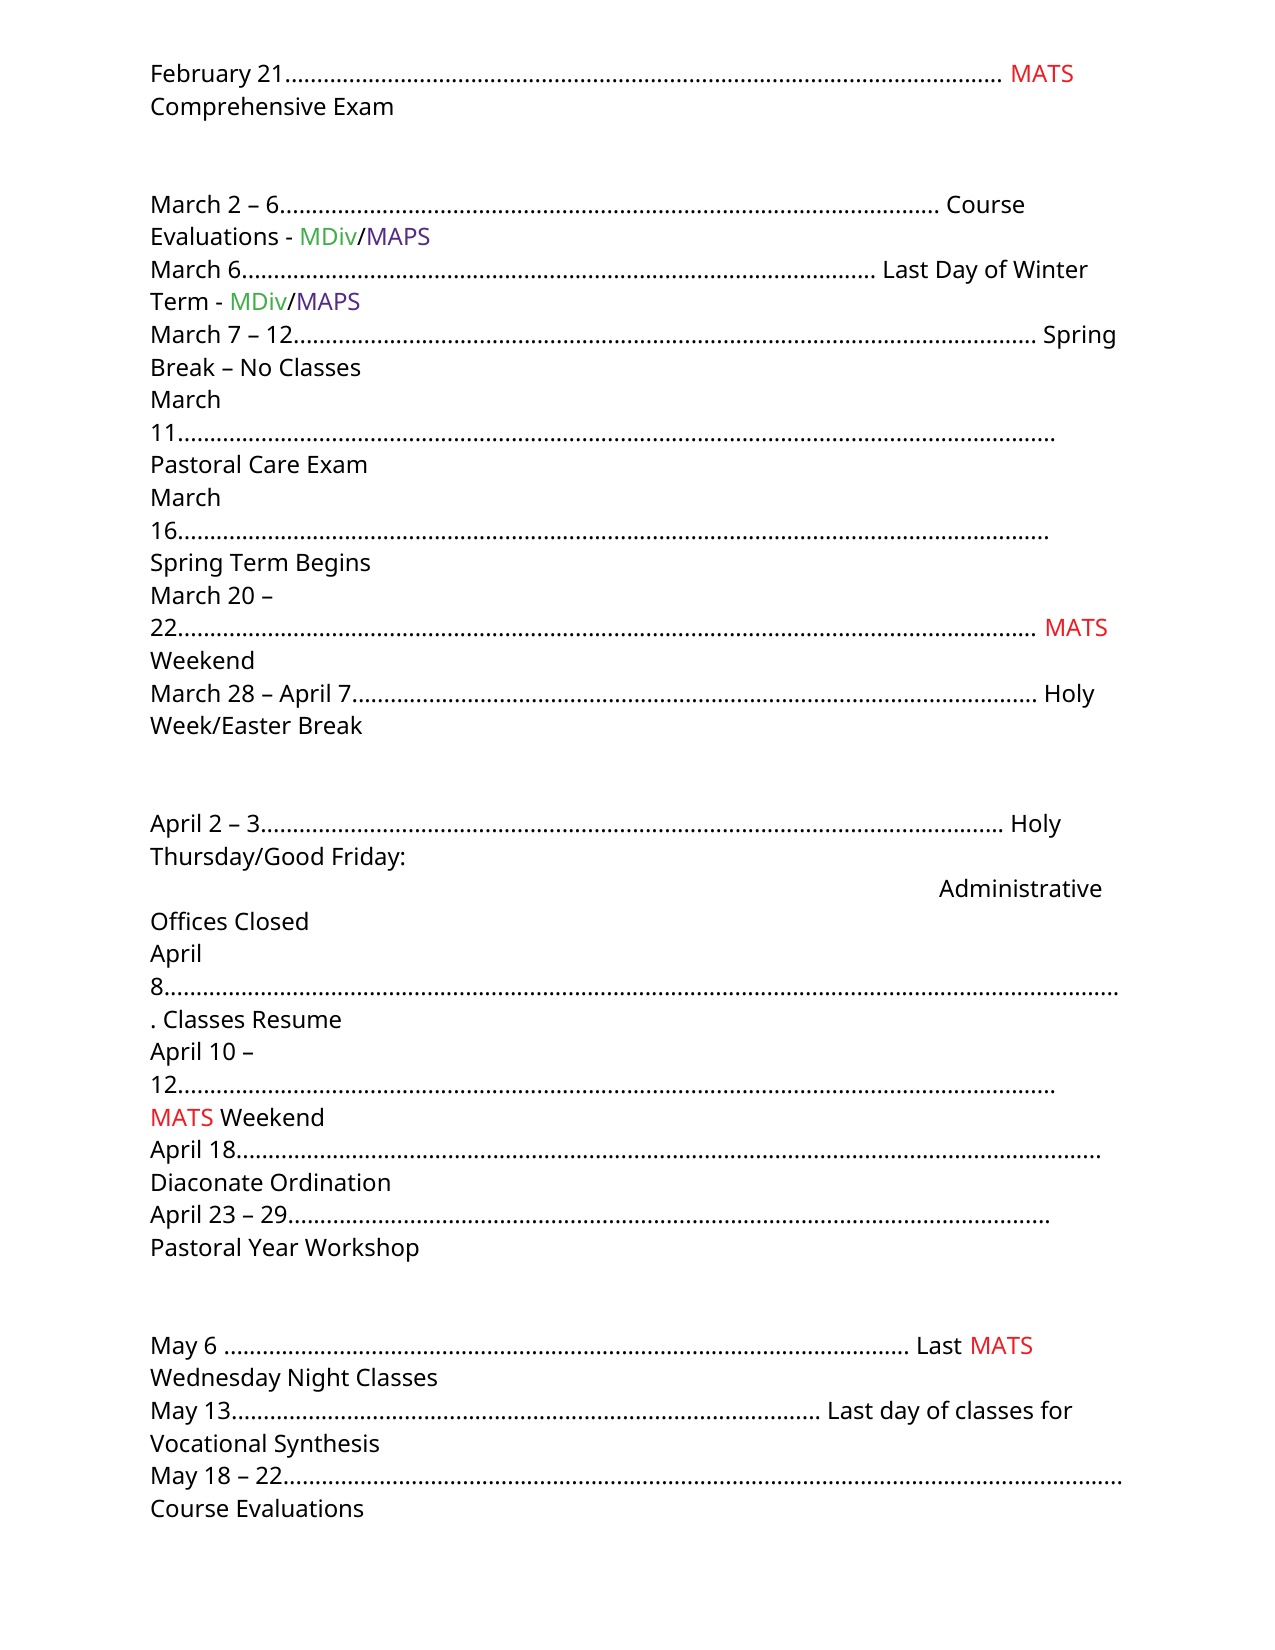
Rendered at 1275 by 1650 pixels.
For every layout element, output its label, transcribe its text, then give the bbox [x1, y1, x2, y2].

text March 2 – 6....................................................................................................... Course Evaluations - MDiv/MAPS [150, 187, 1125, 253]
text May 18 – 22................................................................................................................................... Course Evaluations [150, 1459, 1125, 1524]
text February 21................................................................................................................ MATS Comprehensive Exam [150, 57, 1125, 122]
text March 6................................................................................................... Last Day of Winter Term - MDiv/MAPS [150, 253, 1125, 318]
text April 8...................................................................................................................................................... Classes Resume [150, 937, 1125, 1035]
text April 10 – 12......................................................................................................................................... MATS Weekend [150, 1035, 1125, 1133]
text April 2 – 3.................................................................................................................... Holy Thursday/Good Friday: [150, 807, 1125, 872]
text March 7 – 12.................................................................................................................... Spring Break – No Classes [150, 318, 1125, 383]
text March 20 – 22...................................................................................................................................... MATS Weekend [150, 579, 1125, 676]
text Administrative Offices Closed [150, 872, 1125, 937]
text May 13............................................................................................ Last day of classes for Vocational Synthesis [150, 1394, 1125, 1459]
text May 6 ........................................................................................................... Last MATS Wednesday Night Classes [150, 1328, 1125, 1394]
text March 16........................................................................................................................................ Spring Term Begins [150, 481, 1125, 579]
text March 11......................................................................................................................................... Pastoral Care Exam [150, 383, 1125, 481]
text March 28 – April 7........................................................................................................... Holy Week/Easter Break [150, 676, 1125, 742]
text April 23 – 29....................................................................................................................... Pastoral Year Workshop [150, 1198, 1125, 1263]
text April 18....................................................................................................................................... Diaconate Ordination [150, 1133, 1125, 1198]
